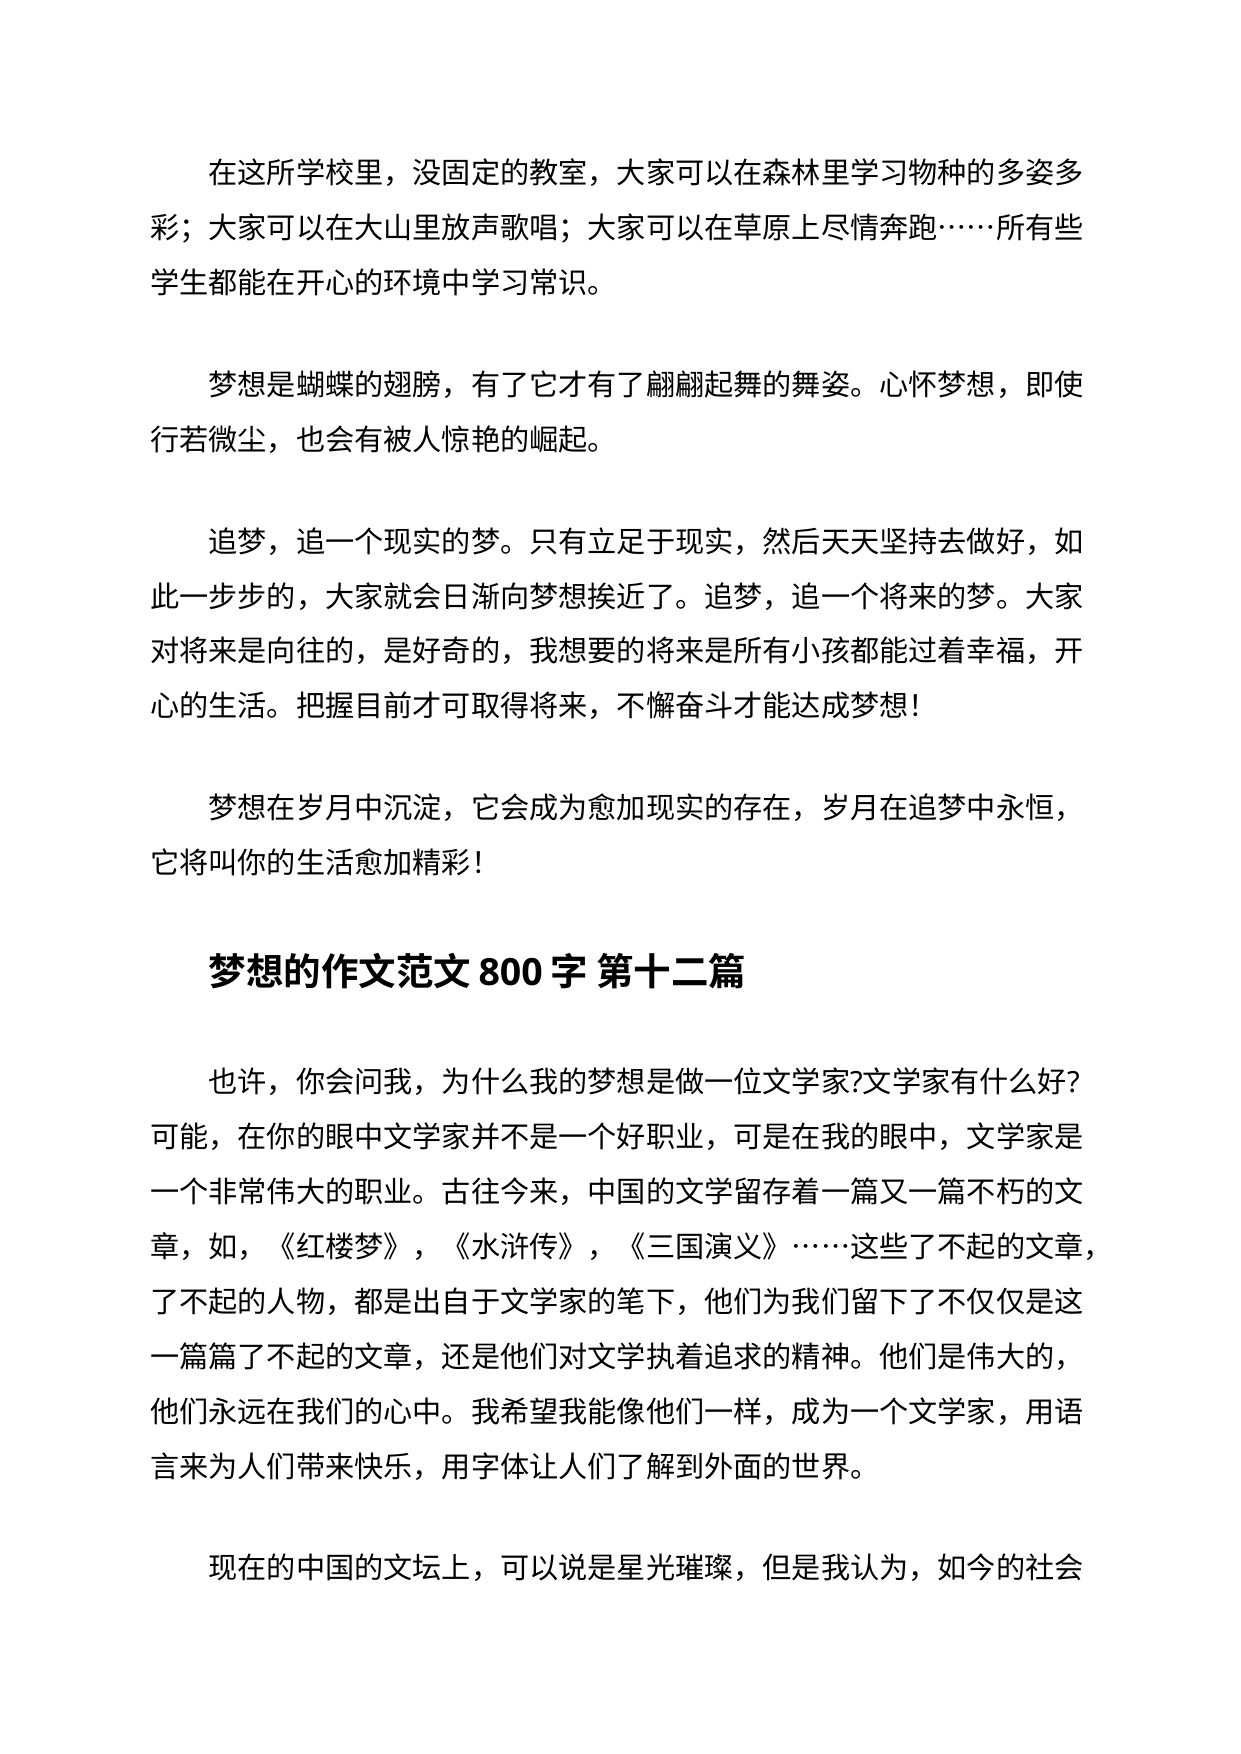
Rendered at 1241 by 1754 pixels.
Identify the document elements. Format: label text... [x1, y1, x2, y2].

text 梦想在岁月中沉淀，它会成为愈加现实的存在，岁月在追梦中永恒，它将叫你的生活愈加精彩！ [150, 785, 1090, 882]
text 也许，你会问我，为什么我的梦想是做一位文学家?文学家有什么好?可能，在你的眼中文学家并不是一个好职业，可是在我的眼中，文学家是一个非常伟大的职业。古往今来，中国的文学留存着一篇又一篇不朽的文章，如，《红楼梦》，《水浒传》，《三国演义》……这些了不起的文章，了不起的人物，都是出自于文学家的笔下，他们为我们留下了不仅仅是这一篇篇了不起的文章，还是他们对文学执着追求的精神。他们是伟大的，他们永远在我们的心中。我希望我能像他们一样，成为一个文学家，用语言来为人们带来快乐，用字体让人们了解到外面的世界。 [150, 1059, 1090, 1486]
text 梦想是蝴蝶的翅膀，有了它才有了翩翩起舞的舞姿。心怀梦想，即使行若微尘，也会有被人惊艳的崛起。 [150, 362, 1090, 459]
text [150, 1545, 1090, 1587]
text 梦想的作文范文800字 第十二篇 [150, 941, 1090, 996]
text 追梦，追一个现实的梦。只有立足于现实，然后天天坚持去做好，如此一步步的，大家就会日渐向梦想挨近了。追梦，追一个将来的梦。大家对将来是向往的，是好奇的，我想要的将来是所有小孩都能过着幸福，开心的生活。把握目前才可取得将来，不懈奋斗才能达成梦想！ [150, 518, 1090, 725]
text 在这所学校里，没固定的教室，大家可以在森林里学习物种的多姿多彩；大家可以在大山里放声歌唱；大家可以在草原上尽情奔跑……所有些学生都能在开心的环境中学习常识。 [150, 150, 1090, 302]
